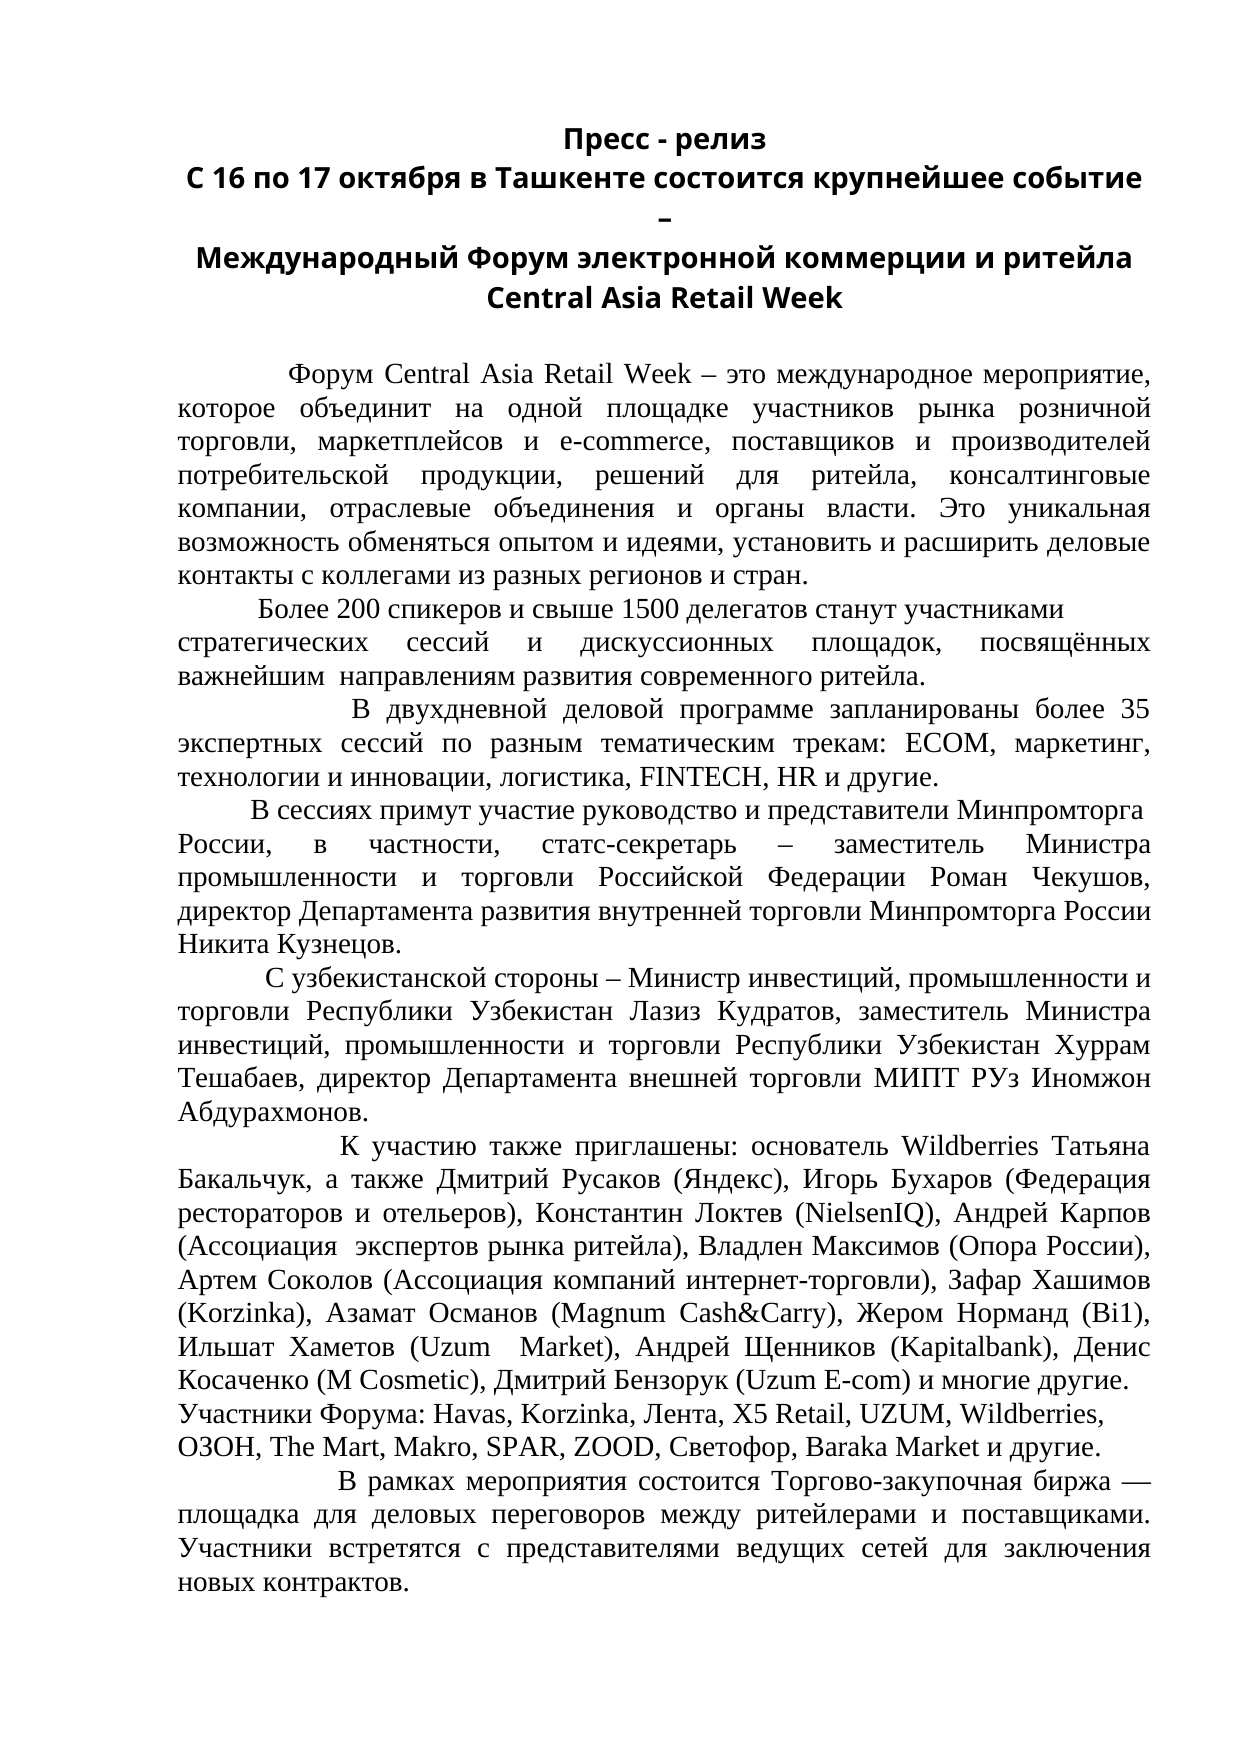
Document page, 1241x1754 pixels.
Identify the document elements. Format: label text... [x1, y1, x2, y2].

text Более 200 спикеров и свыше 1500 делегатов станут участниками [177, 591, 1152, 624]
text Участники Форума: Havas, Korzinka, Лента, Х5 Retail, UZUM, Wildberries, [177, 1396, 1152, 1429]
text стратегических сессий и дискуссионных площадок, посвящённых важнейшим направлениям развития современного ритейла. [177, 624, 1152, 692]
text Международный Форум электронной коммерции и ритейла [177, 237, 1152, 277]
text В двухдневной деловой программе запланированы более 35 экспертных сессий по разным тематическим трекам: ECOM, маркетинг, технологии и инновации, логистика, FINTECH, HR и другие. [177, 692, 1152, 792]
text В сессиях примут участие руководство и представители Минпромторга [177, 792, 1152, 826]
text Форум Central Asia Retail Week – это международное мероприятие, которое объединит на одной площадке участников рынка розничной торговли, маркетплейсов и e-commerce, поставщиков и производителей потребительской продукции, решений для ритейла, консалтинговые компании, отраслевые объединения и органы власти. Это уникальная возможность обменяться опытом и идеями, установить и расширить деловые контакты с коллегами из разных регионов и стран. [177, 356, 1152, 591]
text Пресс - релиз [177, 118, 1152, 158]
text С узбекистанской стороны – Министр инвестиций, промышленности и торговли Республики Узбекистан Лазиз Кудратов, заместитель Министра инвестиций, промышленности и торговли Республики Узбекистан Хуррам Тешабаев, директор Департамента внешней торговли МИПТ РУз Иномжон Абдурахмонов. [177, 960, 1152, 1128]
text России, в частности, статс-секретарь – заместитель Министра промышленности и торговли Российской Федерации Роман Чекушов, директор Департамента развития внутренней торговли Минпромторга России Никита Кузнецов. [177, 826, 1152, 960]
text Central Asia Retail Week [177, 277, 1152, 317]
text В рамках мероприятия состоится Торгово-закупочная биржа — площадка для деловых переговоров между ритейлерами и поставщиками. Участники встретятся с представителями ведущих сетей для заключения новых контрактов. [177, 1463, 1152, 1597]
text С 16 по 17 октября в Ташкенте состоится крупнейшее событие – [177, 158, 1152, 237]
text К участию также приглашены: основатель Wildberries Татьяна Бакальчук, а также Дмитрий Русаков (Яндекс), Игорь Бухаров (Федерация рестораторов и отельеров), Константин Локтев (NielsenIQ), Андрей Карпов (Ассоциация экспертов рынка ритейла), Владлен Максимов (Опора России), Артем Соколов (Ассоциация компаний интернет-торговли), Зафар Хашимов (Korzinka), Азамат Османов (Magnum Cash&Carry), Жером Норманд (Bi1), Ильшат Хаметов (Uzum Market), Андрей Щенников (Kapitalbank), Денис Косаченко (M Cosmetic), Дмитрий Бензорук (Uzum E-com) и многие другие. [177, 1128, 1152, 1396]
text ОЗОН, The Mart, Makro, SPAR, ZOOD, Светофор, Baraka Market и другие. [177, 1429, 1152, 1463]
